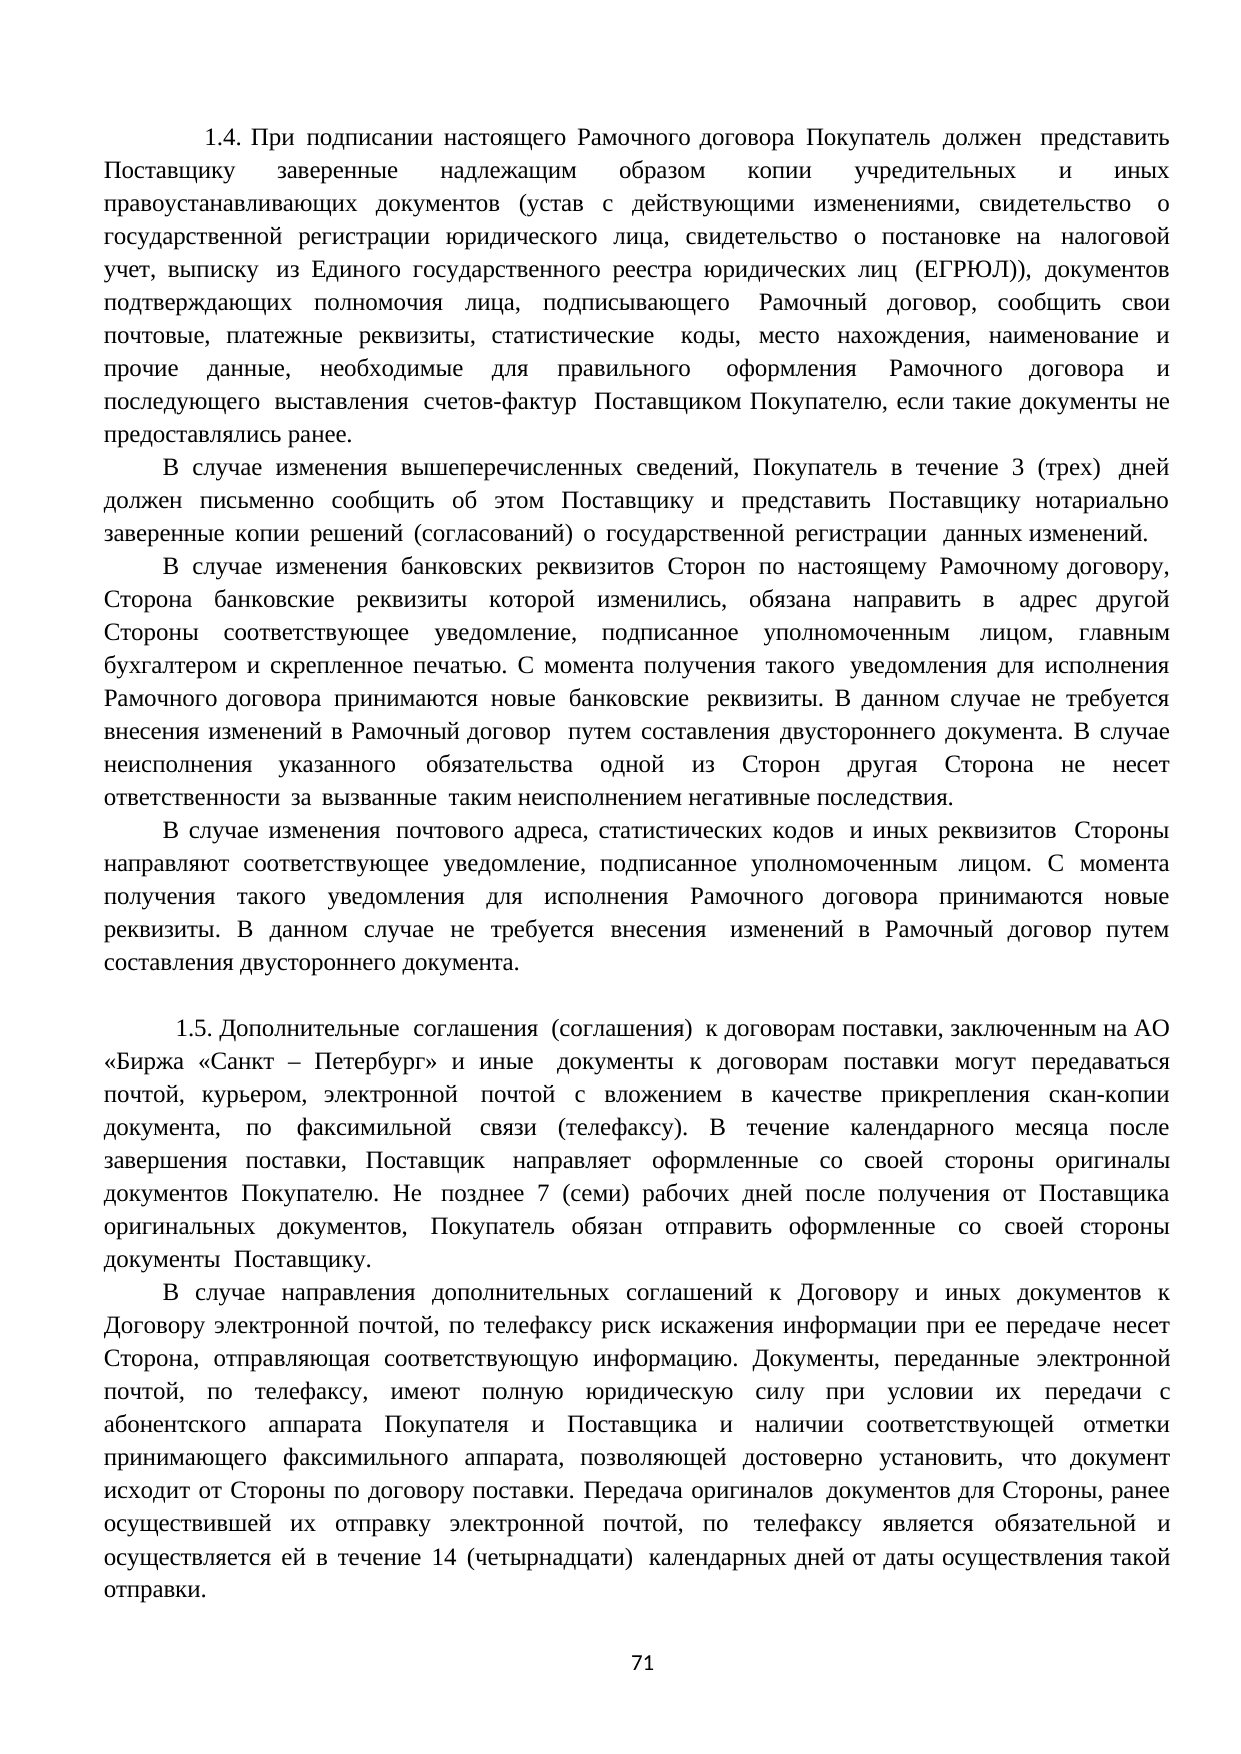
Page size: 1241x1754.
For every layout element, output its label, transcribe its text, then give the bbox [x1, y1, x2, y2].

text 1.5. Дополнительные соглашения (соглашения) к договорам поставки, заключенным на АО «Биржа «Санкт – Петербург» и иные документы к договорам поставки могут передаваться почтой, курьером, электронной почтой с вложением в качестве прикрепления скан-копии документа, по факсимильной связи (телефаксу). В течение календарного месяца после завершения поставки, Поставщик направляет оформленные со своей стороны оригиналы документов Покупателю. Не позднее 7 (семи) рабочих дней после получения от Поставщика оригинальных документов, Покупатель обязан отправить оформленные со своей стороны документы Поставщику. [103, 1013, 1170, 1273]
text В случае изменения вышеперечисленных сведений, Покупатель в течение 3 (трех) дней должен письменно сообщить об этом Поставщику и представить Поставщику нотариально заверенные копии решений (согласований) о государственной регистрации данных изменений. [103, 452, 1170, 547]
text В случае изменения почтового адреса, статистических кодов и иных реквизитов Стороны направляют соответствующее уведомление, подписанное уполномоченным лицом. С момента получения такого уведомления для исполнения Рамочного договора принимаются новые реквизиты. В данном случае не требуется внесения изменений в Рамочный договор путем составления двустороннего документа. [103, 815, 1170, 976]
text В случае направления дополнительных соглашений к Договору и иных документов к Договору электронной почтой, по телефаксу риск искажения информации при ее передаче несет Сторона, отправляющая соответствующую информацию. Документы, переданные электронной почтой, по телефаксу, имеют полную юридическую силу при условии их передачи с абонентского аппарата Покупателя и Поставщика и наличии соответствующей отметки принимающего факсимильного аппарата, позволяющей достоверно установить, что документ исходит от Стороны по договору поставки. Передача оригиналов документов для Стороны, ранее осуществившей их отправку электронной почтой, по телефаксу является обязательной и осуществляется ей в течение 14 (четырнадцати) календарных дней от даты осуществления такой отправки. [103, 1277, 1170, 1603]
text В случае изменения банковских реквизитов Сторон по настоящему Рамочному договору, Сторона банковские реквизиты которой изменились, обязана направить в адрес другой Стороны соответствующее уведомление, подписанное уполномоченным лицом, главным бухгалтером и скрепленное печатью. С момента получения такого уведомления для исполнения Рамочного договора принимаются новые банковские реквизиты. В данном случае не требуется внесения изменений в Рамочный договор путем составления двустороннего документа. В случае неисполнения указанного обязательства одной из Сторон другая Сторона не несет ответственности за вызванные таким неисполнением негативные последствия. [103, 551, 1170, 811]
text 1.4. При подписании настоящего Рамочного договора Покупатель должен представить Поставщику заверенные надлежащим образом копии учредительных и иных правоустанавливающих документов (устав с действующими изменениями, свидетельство о государственной регистрации юридического лица, свидетельство о постановке на налоговой учет, выписку из Единого государственного реестра юридических лиц (ЕГРЮЛ)), документов подтверждающих полномочия лица, подписывающего Рамочный договор, сообщить свои почтовые, платежные реквизиты, статистические коды, место нахождения, наименование и прочие данные, необходимые для правильного оформления Рамочного договора и последующего выставления счетов-фактур Поставщиком Покупателю, если такие документы не предоставлялись ранее. [103, 122, 1170, 448]
